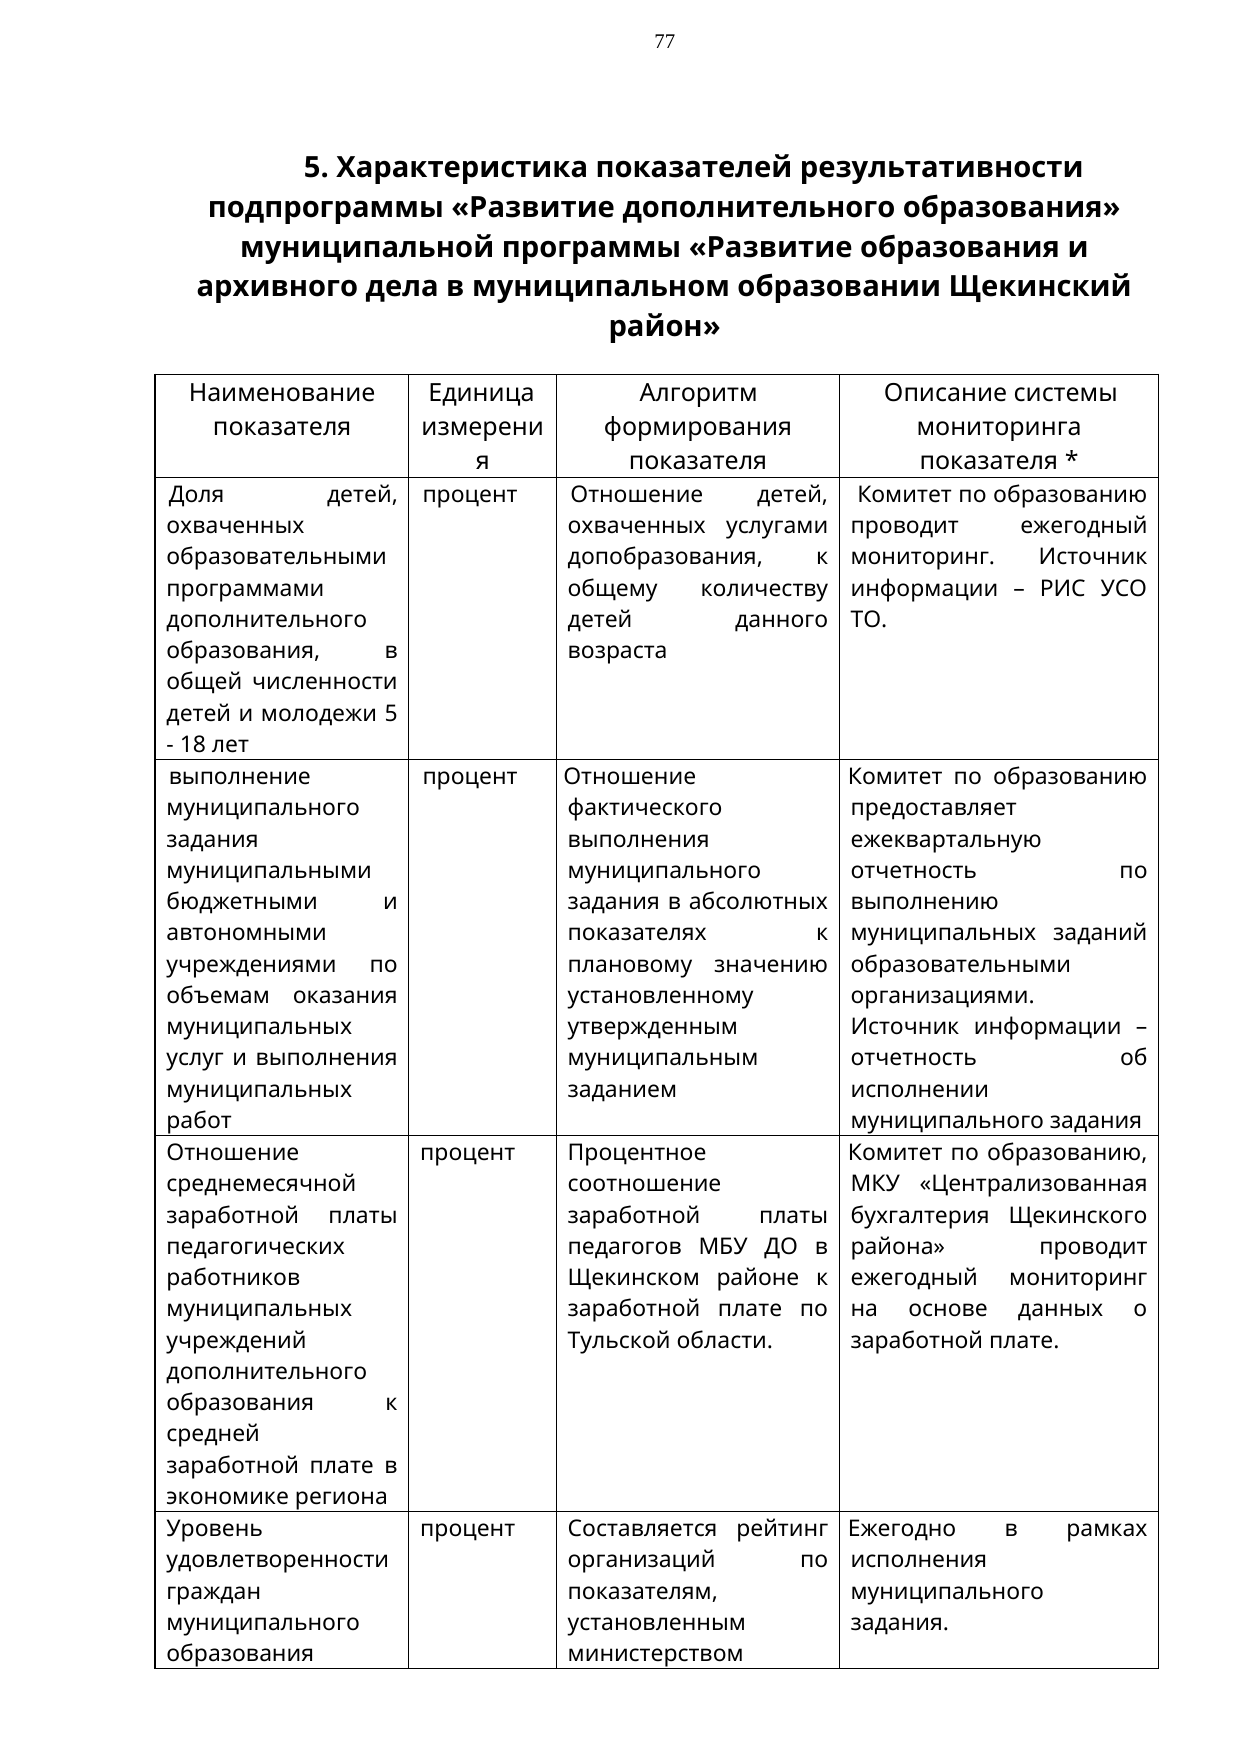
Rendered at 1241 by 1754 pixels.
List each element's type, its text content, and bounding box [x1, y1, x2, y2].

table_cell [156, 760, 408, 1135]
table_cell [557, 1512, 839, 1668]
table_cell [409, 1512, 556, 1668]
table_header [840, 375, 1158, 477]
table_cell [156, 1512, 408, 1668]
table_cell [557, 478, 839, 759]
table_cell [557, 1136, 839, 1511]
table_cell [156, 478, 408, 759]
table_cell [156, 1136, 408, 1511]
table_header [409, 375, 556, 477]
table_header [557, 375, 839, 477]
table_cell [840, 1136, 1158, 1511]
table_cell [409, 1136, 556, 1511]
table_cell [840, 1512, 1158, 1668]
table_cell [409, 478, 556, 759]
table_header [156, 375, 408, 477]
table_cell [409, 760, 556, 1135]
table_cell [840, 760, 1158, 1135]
text 5. Характеристика показателей результативности подпрограммы «Развитие дополнительного образования» муниципальной программы «Развитие образования и архивного дела в муниципальном образовании Щекинский район» [177, 147, 1152, 345]
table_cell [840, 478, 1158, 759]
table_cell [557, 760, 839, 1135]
